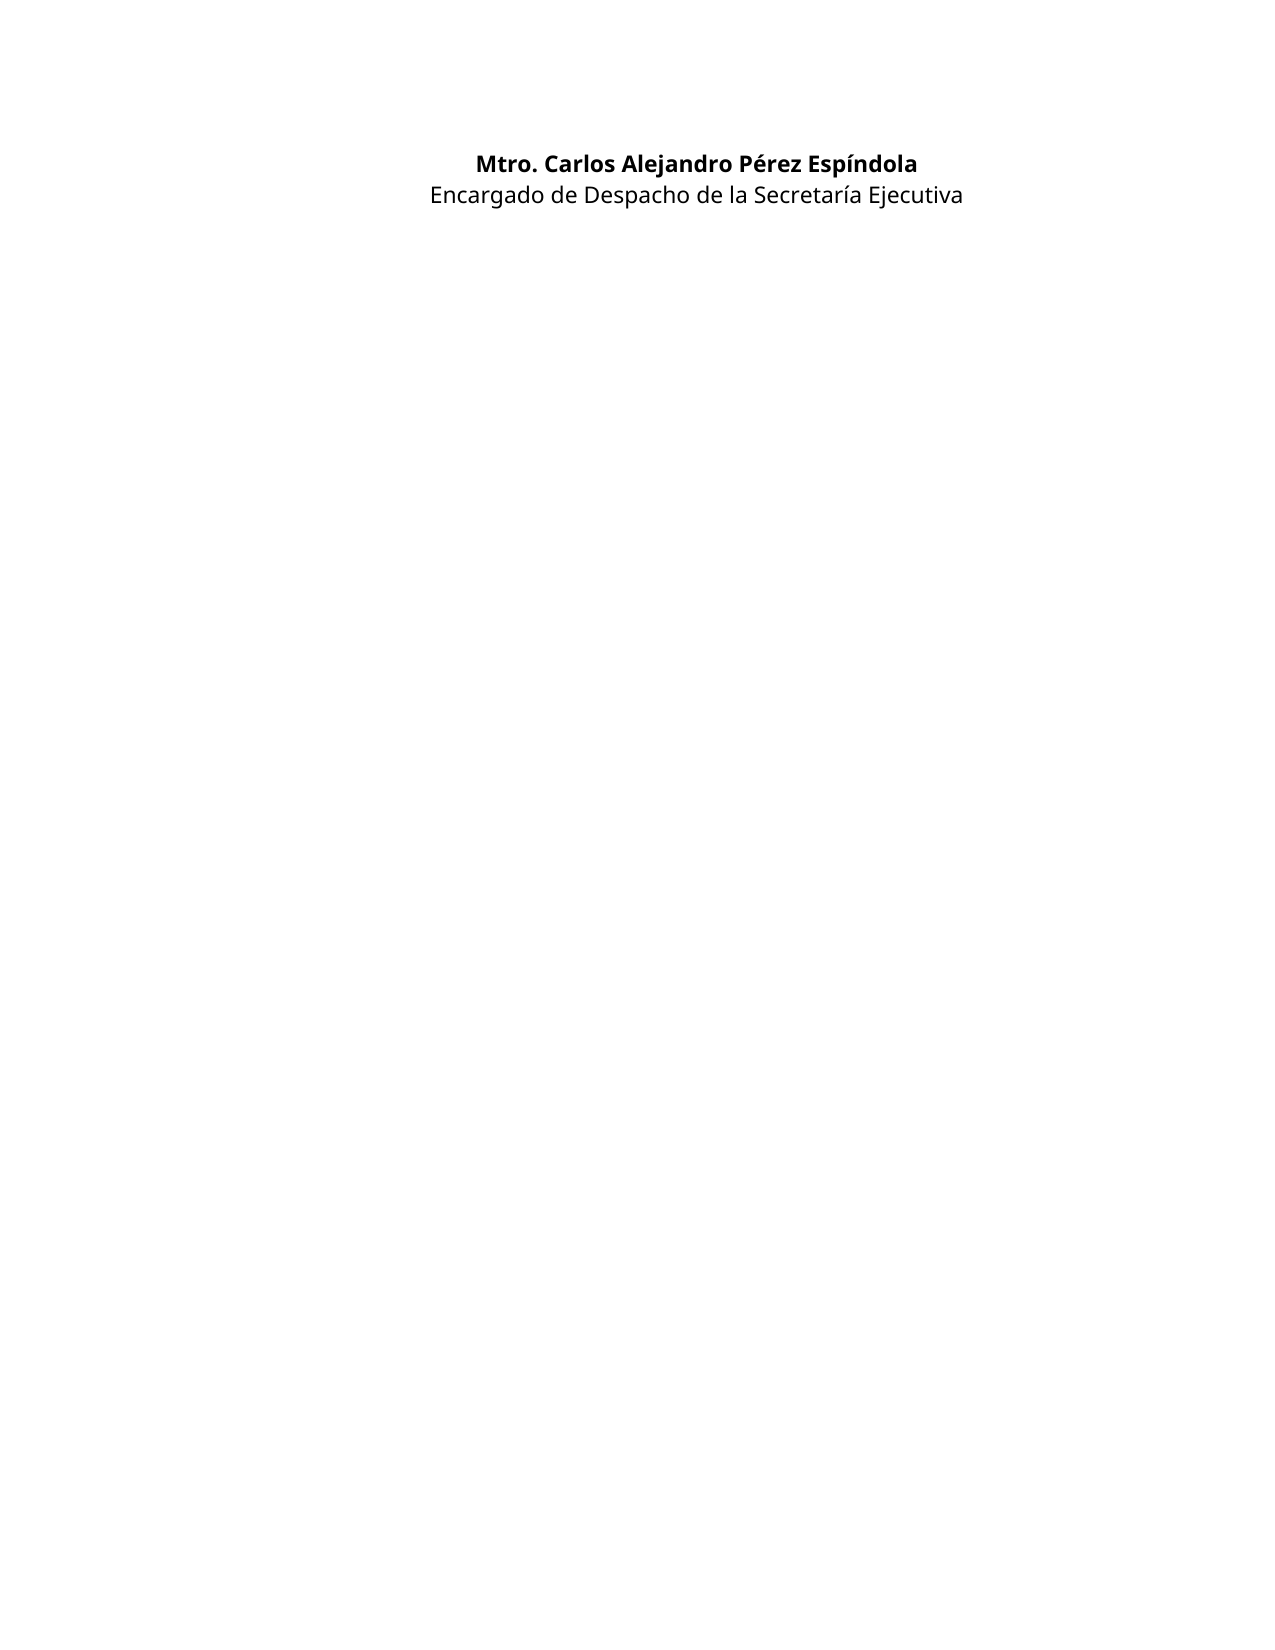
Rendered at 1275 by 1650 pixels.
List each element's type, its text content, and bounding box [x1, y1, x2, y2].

text Mtro. Carlos Alejandro Pérez Espíndola [266, 148, 1127, 179]
text Encargado de Despacho de la Secretaría Ejecutiva [266, 179, 1127, 210]
